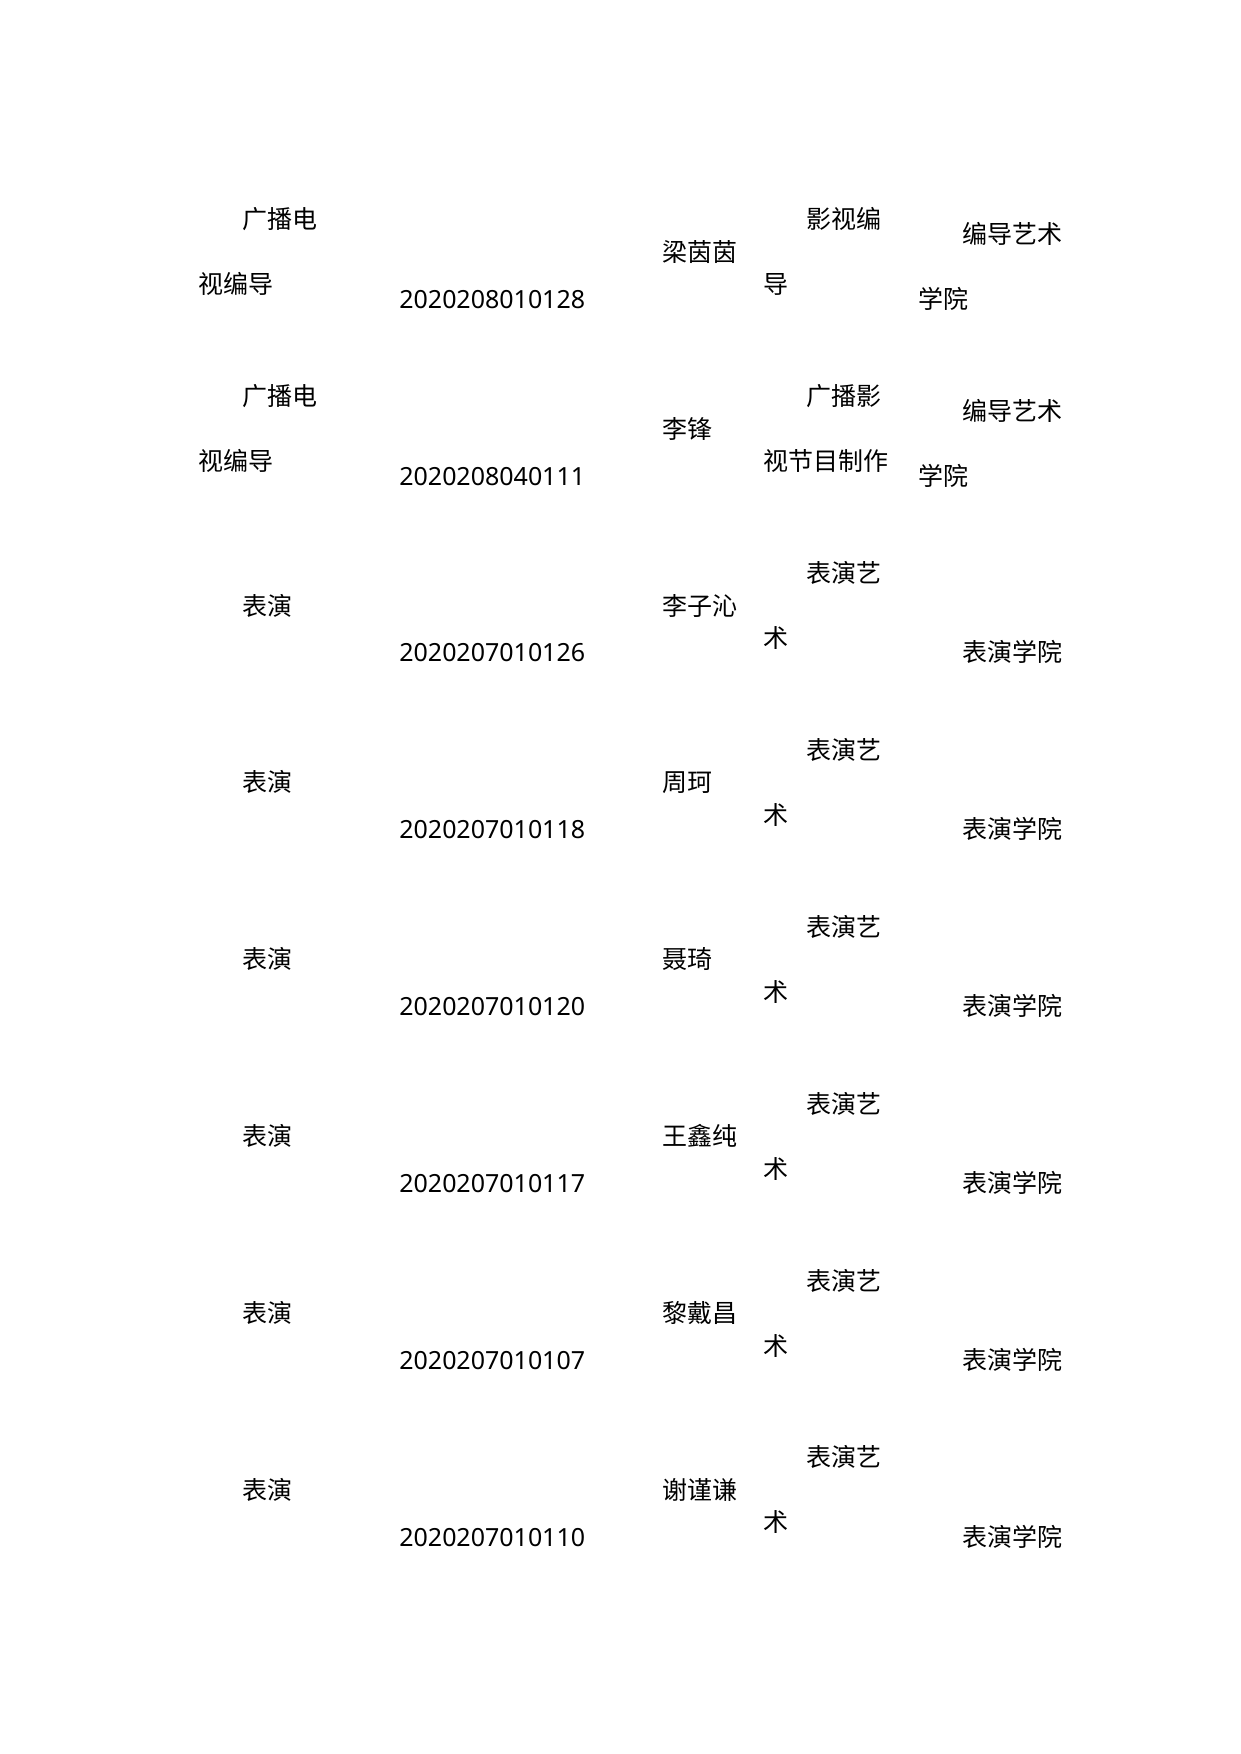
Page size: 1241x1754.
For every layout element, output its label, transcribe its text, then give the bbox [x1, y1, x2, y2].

table_cell 表演艺术 [752, 693, 907, 869]
table_cell 编导艺术学院 [907, 339, 1074, 516]
table_cell 聂琦 [608, 870, 752, 1046]
table_cell 表演 [188, 693, 344, 869]
table_cell 表演 [188, 1223, 344, 1400]
table_cell 表演 [188, 1046, 344, 1223]
table_cell 2020208010128 [345, 162, 608, 339]
table_cell 表演学院 [907, 1223, 1074, 1400]
table_cell 2020207010120 [345, 870, 608, 1046]
table_cell 李子沁 [608, 516, 752, 693]
table_cell 表演 [188, 516, 344, 693]
table_cell 影视编导 [752, 162, 907, 339]
table_cell 表演艺术 [752, 1223, 907, 1400]
table_cell 表演学院 [907, 693, 1074, 869]
table_cell 表演学院 [907, 516, 1074, 693]
table_cell 李锋 [608, 339, 752, 516]
table_cell 周珂 [608, 693, 752, 869]
table_cell 梁茵茵 [608, 162, 752, 339]
table_cell 表演 [188, 1400, 344, 1577]
table_cell 王鑫纯 [608, 1046, 752, 1223]
table_cell 编导艺术学院 [907, 162, 1074, 339]
table_cell 2020207010107 [345, 1223, 608, 1400]
table_cell 黎戴昌 [608, 1223, 752, 1400]
table_cell 表演艺术 [752, 516, 907, 693]
table_cell 广播电视编导 [188, 162, 344, 339]
table_cell 谢谨谦 [608, 1400, 752, 1577]
table_cell 2020207010118 [345, 693, 608, 869]
table_cell 2020208040111 [345, 339, 608, 516]
table_cell 广播电视编导 [188, 339, 344, 516]
table_cell 表演艺术 [752, 870, 907, 1046]
table_cell 表演艺术 [752, 1046, 907, 1223]
table_cell 2020207010117 [345, 1046, 608, 1223]
table_cell 表演学院 [907, 1046, 1074, 1223]
table_cell 2020207010110 [345, 1400, 608, 1577]
table_cell 表演艺术 [752, 1400, 907, 1577]
table_cell 2020207010126 [345, 516, 608, 693]
table_cell 广播影视节目制作 [752, 339, 907, 516]
table_cell 表演学院 [907, 1400, 1074, 1577]
table_cell 表演学院 [907, 870, 1074, 1046]
table_cell 表演 [188, 870, 344, 1046]
